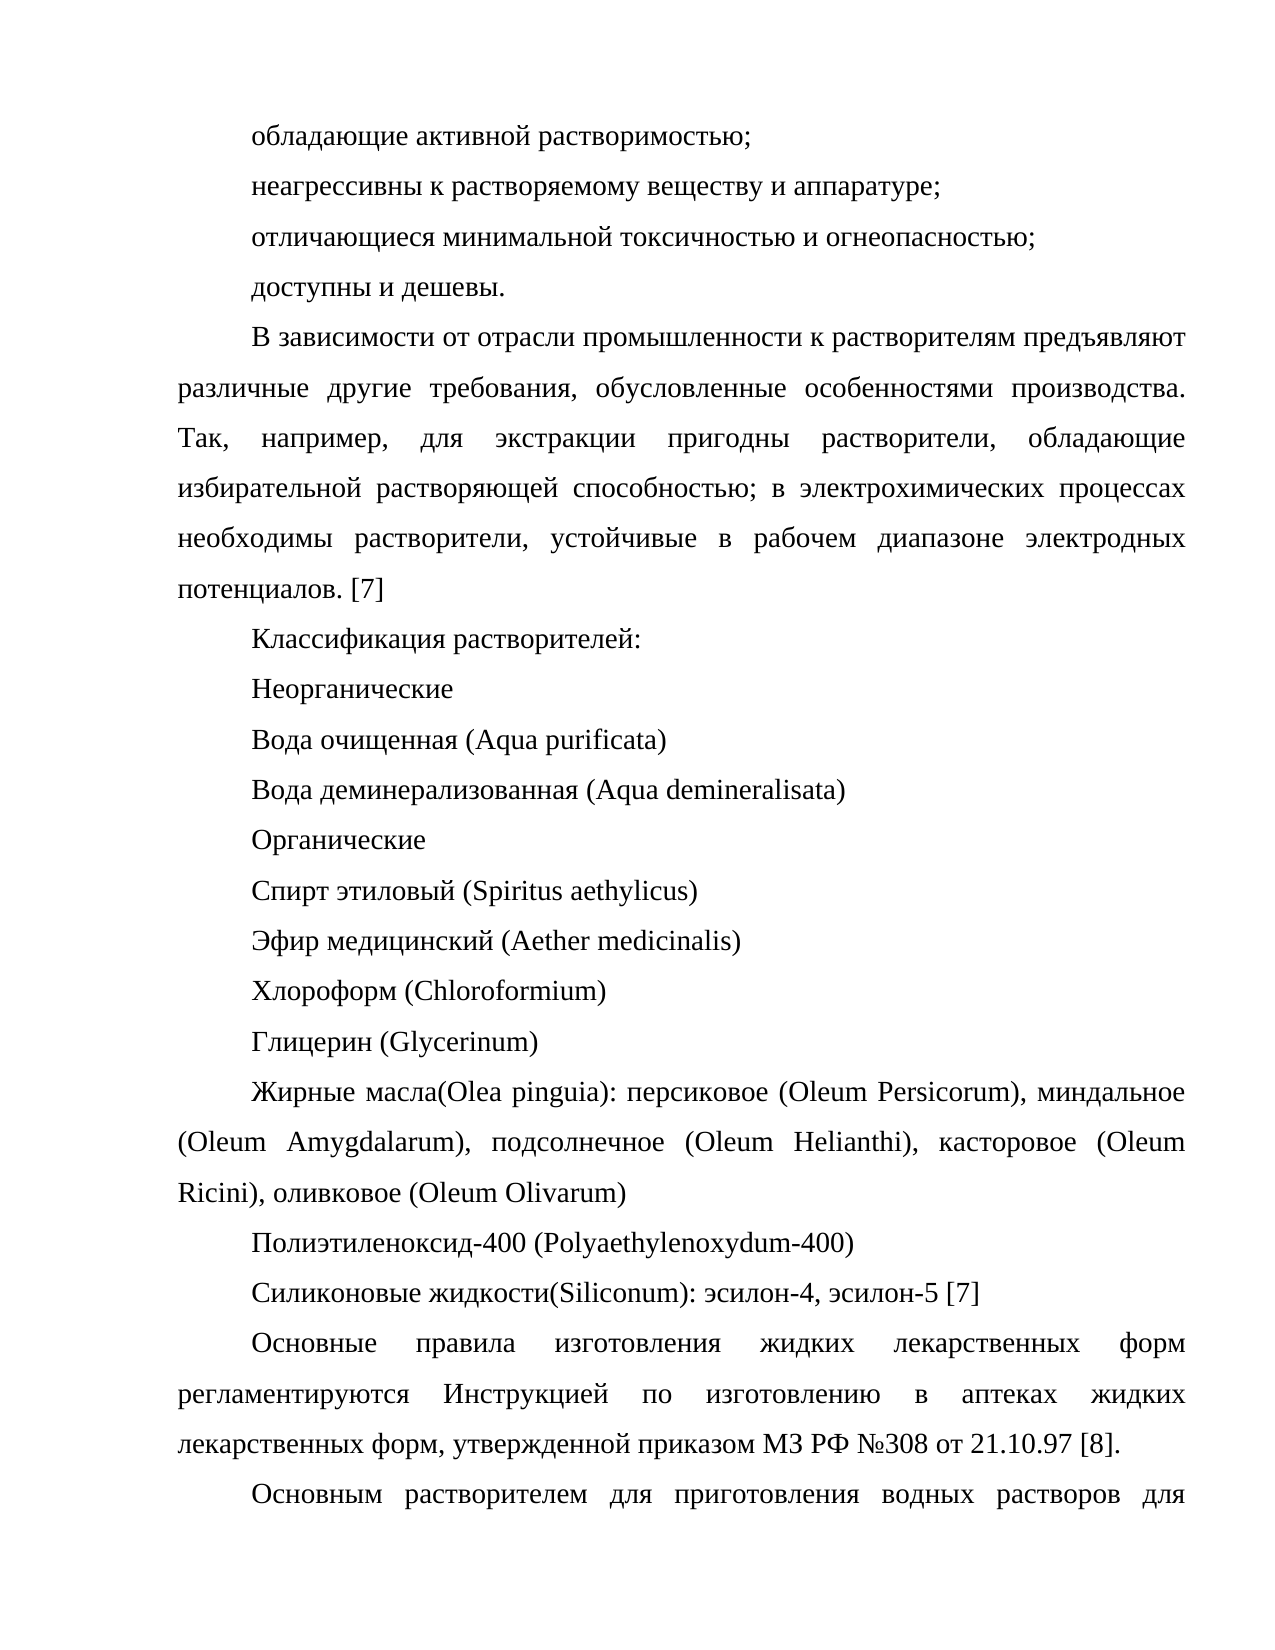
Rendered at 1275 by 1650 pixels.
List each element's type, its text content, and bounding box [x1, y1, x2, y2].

text неагрессивны к растворяемому веществу и аппаратуре; [177, 168, 1186, 202]
text Хлороформ (Chloroformium) [177, 973, 1186, 1007]
text Неорганические [177, 672, 1186, 705]
text Полиэтиленоксид-400 (Polyaethylenoxydum-400) [177, 1225, 1186, 1258]
text Эфир медицинский (Aether medicinalis) [177, 923, 1186, 957]
text Глицерин (Glycerinum) [177, 1024, 1186, 1057]
text Жирные масла(Olea pinguia): персиковое (Oleum Persicorum), миндальное (Oleum Amygdalarum), подсолнечное (Oleum Helianthi), касторовое (Oleum Ricini), оливковое (Oleum Olivarum) [177, 1074, 1186, 1208]
text Вода деминерализованная (Aqua demineralisata) [177, 772, 1186, 806]
text Силиконовые жидкости(Siliconum): эсилон-4, эсилон-5 [7] [177, 1275, 1186, 1309]
text Спирт этиловый (Spiritus aethylicus) [177, 873, 1186, 906]
text Основные правила изготовления жидких лекарственных форм регламентируются Инструкцией по изготовлению в аптеках жидких лекарственных форм, утвержденной приказом МЗ РФ №308 от 21.10.97 [8]. [177, 1326, 1186, 1460]
text обладающие активной растворимостью; [177, 118, 1186, 152]
text Вода очищенная (Aqua purificata) [177, 722, 1186, 755]
text отличающиеся минимальной токсичностью и огнеопасностью; [177, 219, 1186, 252]
text доступны и дешевы. [177, 269, 1186, 303]
text В зависимости от отрасли промышленности к растворителям предъявляют различные другие требования, обусловленные особенностями производства. Так, например, для экстракции пригодны растворители, обладающие избирательной растворяющей способностью; в электрохимических процессах необходимы растворители, устойчивые в рабочем диапазоне электродных потенциалов. [7] [177, 319, 1186, 604]
text Органические [177, 822, 1186, 856]
text Классификация растворителей: [177, 621, 1186, 655]
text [177, 1477, 1186, 1510]
